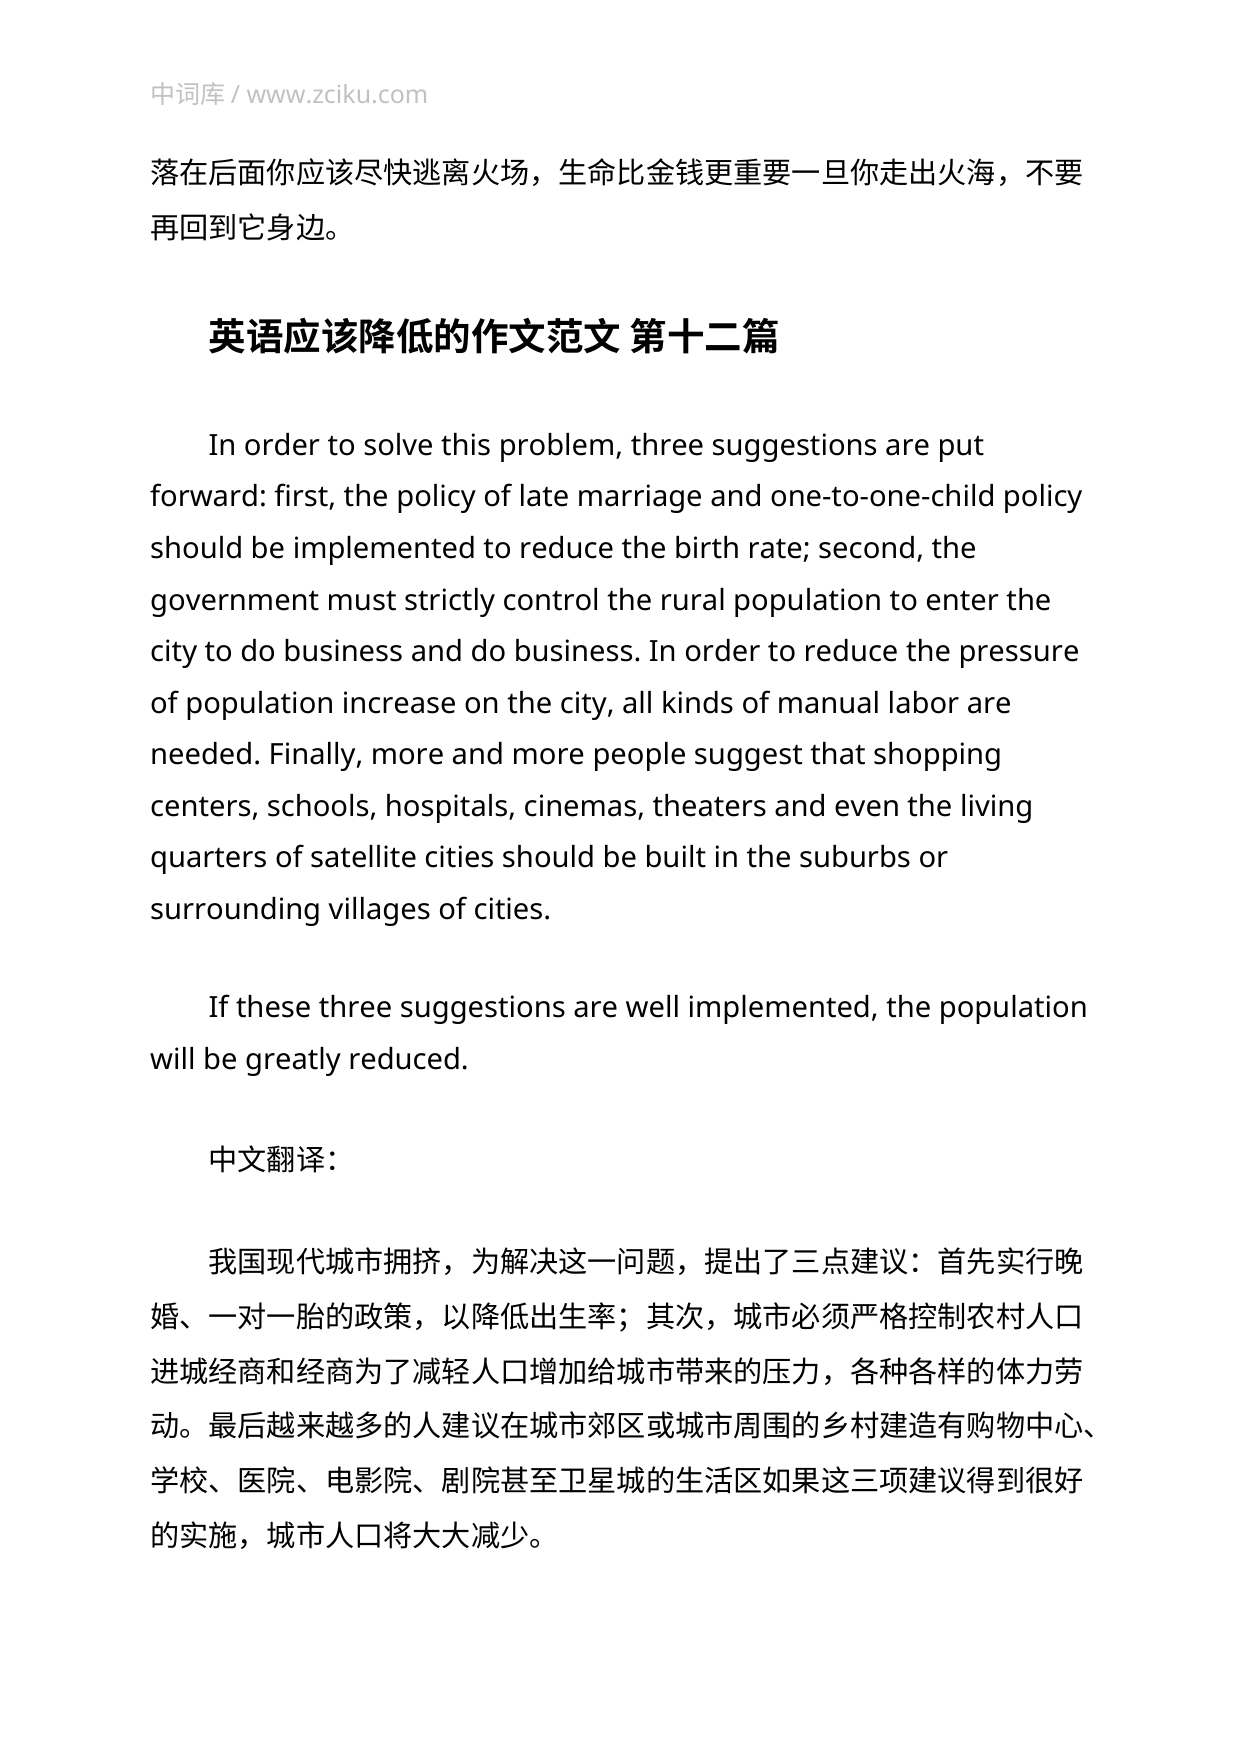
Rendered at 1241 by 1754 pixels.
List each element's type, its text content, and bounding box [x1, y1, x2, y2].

text 英语应该降低的作文范文 第十二篇 [150, 307, 1090, 361]
text 中文翻译： [150, 1137, 1090, 1179]
text If these three suggestions are well implemented, the population will be greatly reduced. [150, 987, 1090, 1078]
text In order to solve this problem, three suggestions are put forward: first, the policy of late marriage and one-to-one-child policy should be implemented to reduce the birth rate; second, the government must strictly control the rural population to enter the city to do business and do business. In order to reduce the pressure of population increase on the city, all kinds of manual labor are needed. Finally, more and more people suggest that shopping centers, schools, hospitals, cinemas, theaters and even the living quarters of satellite cities should be built in the suburbs or surrounding villages of cities. [150, 424, 1090, 928]
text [150, 150, 1090, 247]
text 我国现代城市拥挤，为解决这一问题，提出了三点建议：首先实行晚婚、一对一胎的政策，以降低出生率；其次，城市必须严格控制农村人口进城经商和经商为了减轻人口增加给城市带来的压力，各种各样的体力劳动。最后越来越多的人建议在城市郊区或城市周围的乡村建造有购物中心、学校、医院、电影院、剧院甚至卫星城的生活区如果这三项建议得到很好的实施，城市人口将大大减少。 [150, 1238, 1090, 1555]
